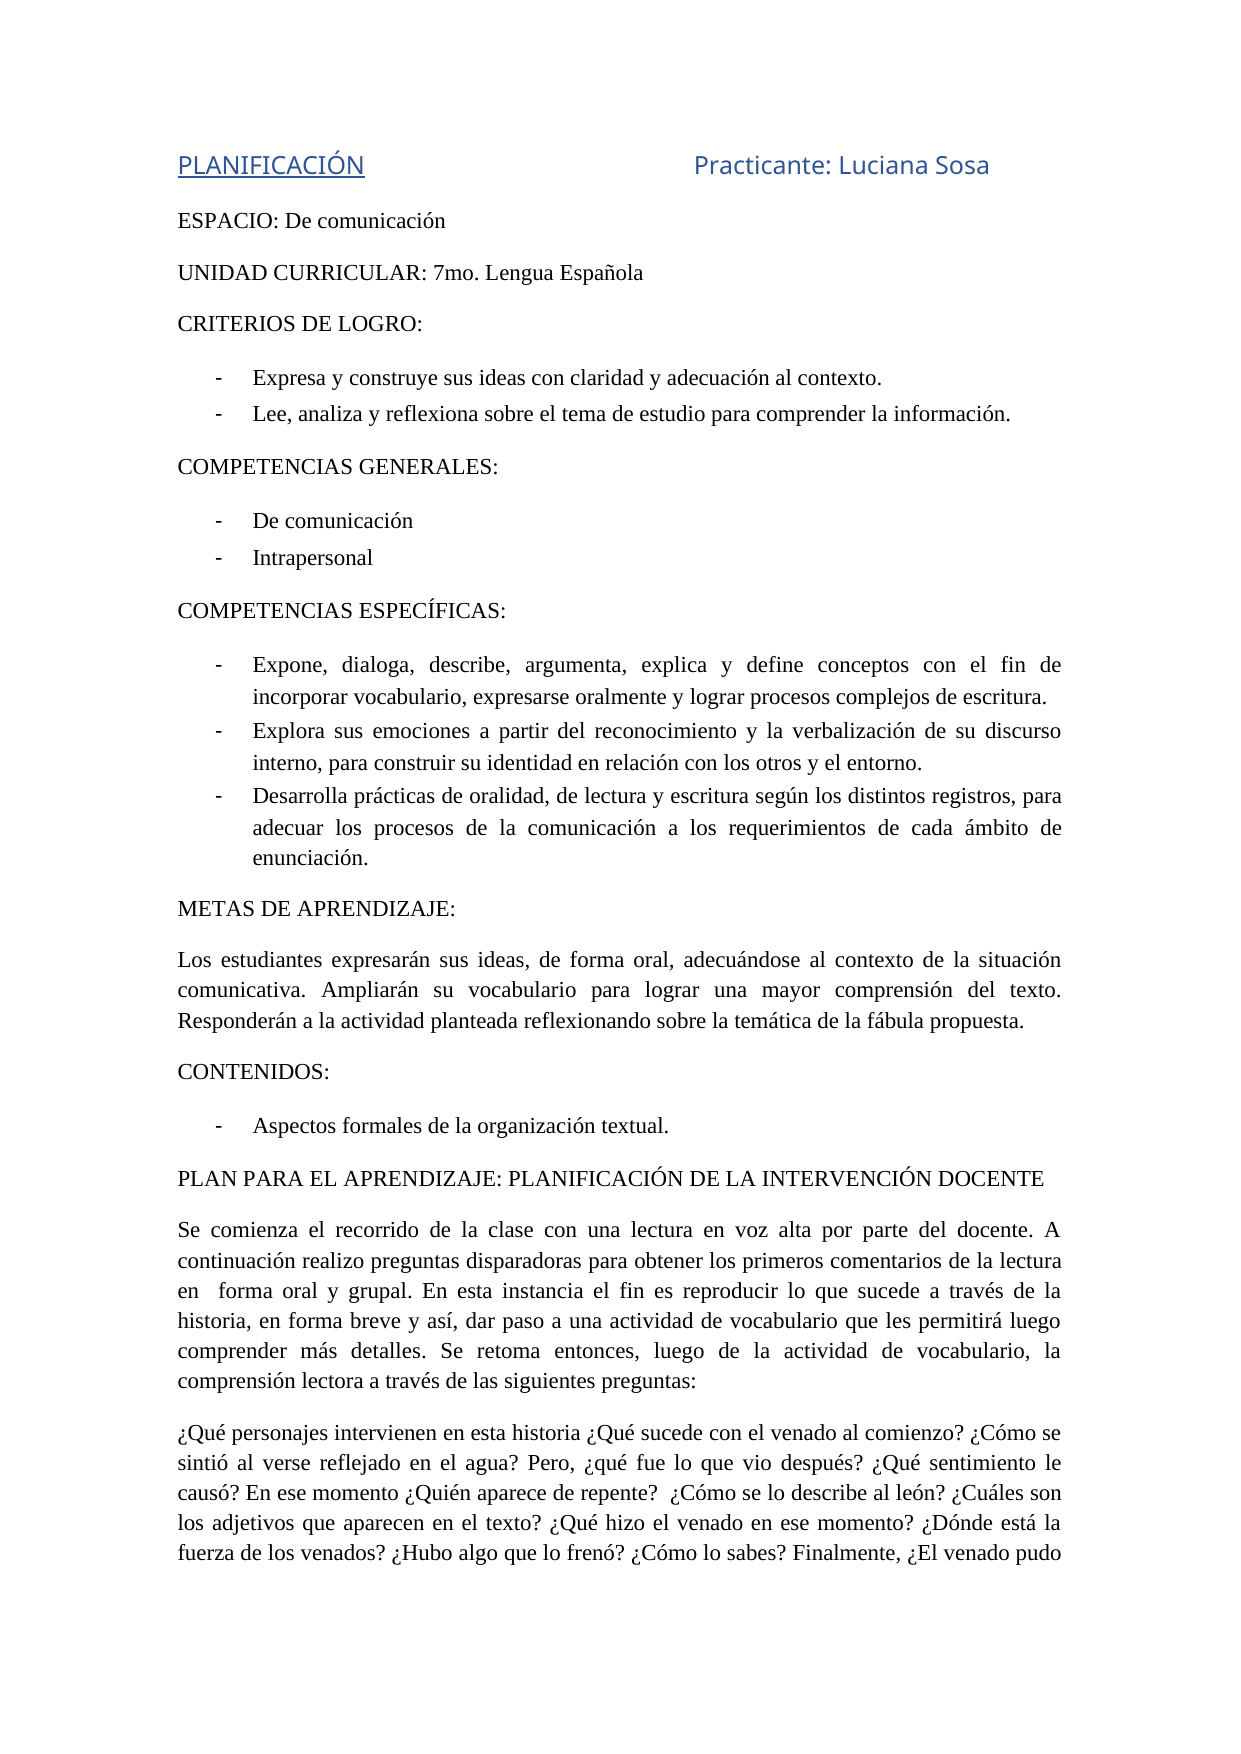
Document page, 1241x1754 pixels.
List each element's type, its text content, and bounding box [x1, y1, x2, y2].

list Explora sus emociones a partir del reconocimiento y la verbalización de su discurso interno, para construir su identidad en relación con los otros y el entorno. [215, 713, 1063, 775]
text METAS DE APRENDIZAJE: [177, 895, 1063, 922]
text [177, 1419, 1063, 1566]
list Intrapersonal [215, 540, 1063, 572]
text COMPETENCIAS ESPECÍFICAS: [177, 597, 1063, 623]
text PLANIFICACIÓN Practicante: Luciana Sosa [177, 148, 1063, 182]
list De comunicación [215, 504, 1063, 536]
text COMPETENCIAS GENERALES: [177, 453, 1063, 480]
list Aspectos formales de la organización textual. [215, 1109, 1063, 1140]
list Expone, dialoga, describe, argumenta, explica y define conceptos con el fin de incorporar vocabulario, expresarse oralmente y lograr procesos complejos de escritura. [215, 648, 1063, 710]
text Se comienza el recorrido de la clase con una lectura en voz alta por parte del docente. A continuación realizo preguntas disparadoras para obtener los primeros comentarios de la lectura en forma oral y grupal. En esta instancia el fin es reproducir lo que sucede a través de la historia, en forma breve y así, dar paso a una actividad de vocabulario que les permitirá luego comprender más detalles. Se retoma entonces, luego de la actividad de vocabulario, la comprensión lectora a través de las siguientes preguntas: [177, 1217, 1063, 1394]
text ESPACIO: De comunicación [177, 208, 1063, 234]
list Expresa y construye sus ideas con claridad y adecuación al contexto. [215, 361, 1063, 392]
text Los estudiantes expresarán sus ideas, de forma oral, adecuándose al contexto de la situación comunicativa. Ampliarán su vocabulario para lograr una mayor comprensión del texto. Responderán a la actividad planteada reflexionando sobre la temática de la fábula propuesta. [177, 946, 1063, 1033]
text CRITERIOS DE LOGRO: [177, 310, 1063, 336]
list Desarrolla prácticas de oralidad, de lectura y escritura según los distintos registros, para adecuar los procesos de la comunicación a los requerimientos de cada ámbito de enunciación. [215, 779, 1063, 871]
text UNIDAD CURRICULAR: 7mo. Lengua Española [177, 259, 1063, 285]
text CONTENIDOS: [177, 1058, 1063, 1084]
text PLAN PARA EL APRENDIZAJE: PLANIFICACIÓN DE LA INTERVENCIÓN DOCENTE [177, 1166, 1063, 1192]
list Lee, analiza y reflexiona sobre el tema de estudio para comprender la información. [215, 397, 1063, 428]
